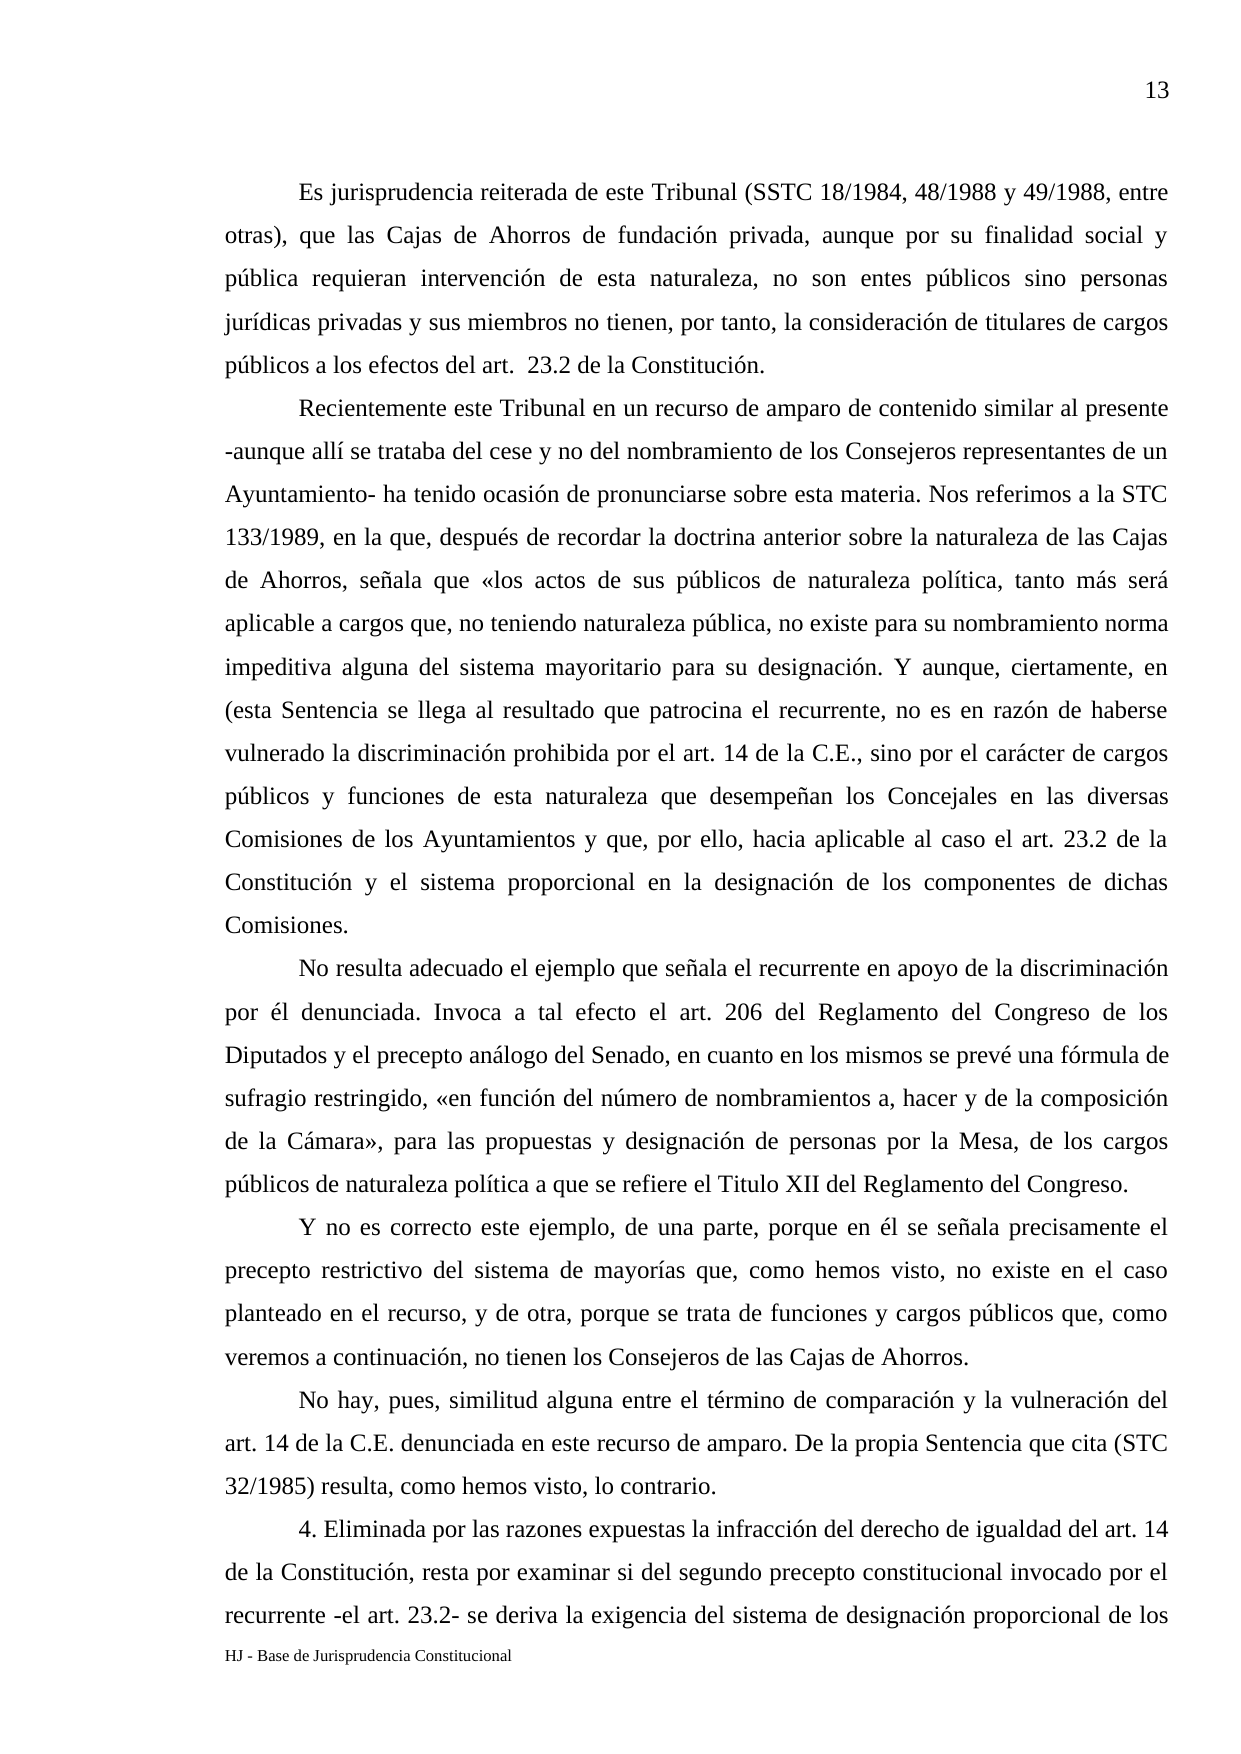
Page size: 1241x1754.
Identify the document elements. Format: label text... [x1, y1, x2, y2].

text Y no es correcto este ejemplo, de una parte, porque en él se señala precisamente el precepto restrictivo del sistema de mayorías que, como hemos visto, no existe en el caso planteado en el recurso, y de otra, porque se trata de funciones y cargos públicos que, como veremos a continuación, no tienen los Consejeros de las Cajas de Ahorros. [224, 1212, 1169, 1370]
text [224, 1514, 1169, 1629]
text No hay, pues, similitud alguna entre el término de comparación y la vulneración del art. 14 de la C.E. denunciada en este recurso de amparo. De la propia Sentencia que cita (STC 32/1985) resulta, como hemos visto, lo contrario. [224, 1385, 1169, 1500]
text Recientemente este Tribunal en un recurso de amparo de contenido similar al presente -aunque allí se trataba del cese y no del nombramiento de los Consejeros representantes de un Ayuntamiento- ha tenido ocasión de pronunciarse sobre esta materia. Nos referimos a la STC 133/1989, en la que, después de recordar la doctrina anterior sobre la naturaleza de las Cajas de Ahorros, señala que «los actos de sus públicos de naturaleza política, tanto más será aplicable a cargos que, no teniendo naturaleza pública, no existe para su nombramiento norma impeditiva alguna del sistema mayoritario para su designación. Y aunque, ciertamente, en (esta Sentencia se llega al resultado que patrocina el recurrente, no es en razón de haberse vulnerado la discriminación prohibida por el art. 14 de la C.E., sino por el carácter de cargos públicos y funciones de esta naturaleza que desempeñan los Concejales en las diversas Comisiones de los Ayuntamientos y que, por ello, hacia aplicable al caso el art. 23.2 de la Constitución y el sistema proporcional en la designación de los componentes de dichas Comisiones. [224, 393, 1169, 939]
text No resulta adecuado el ejemplo que señala el recurrente en apoyo de la discriminación por él denunciada. Invoca a tal efecto el art. 206 del Reglamento del Congreso de los Diputados y el precepto análogo del Senado, en cuanto en los mismos se prevé una fórmula de sufragio restringido, «en función del número de nombramientos a, hacer y de la composición de la Cámara», para las propuestas y designación de personas por la Mesa, de los cargos públicos de naturaleza política a que se refiere el Titulo XII del Reglamento del Congreso. [224, 953, 1169, 1198]
text Es jurisprudencia reiterada de este Tribunal (SSTC 18/1984, 48/1988 y 49/1988, entre otras), que las Cajas de Ahorros de fundación privada, aunque por su finalidad social y pública requieran intervención de esta naturaleza, no son entes públicos sino personas jurídicas privadas y sus miembros no tienen, por tanto, la consideración de titulares de cargos públicos a los efectos del art. 23.2 de la Constitución. [224, 177, 1169, 378]
